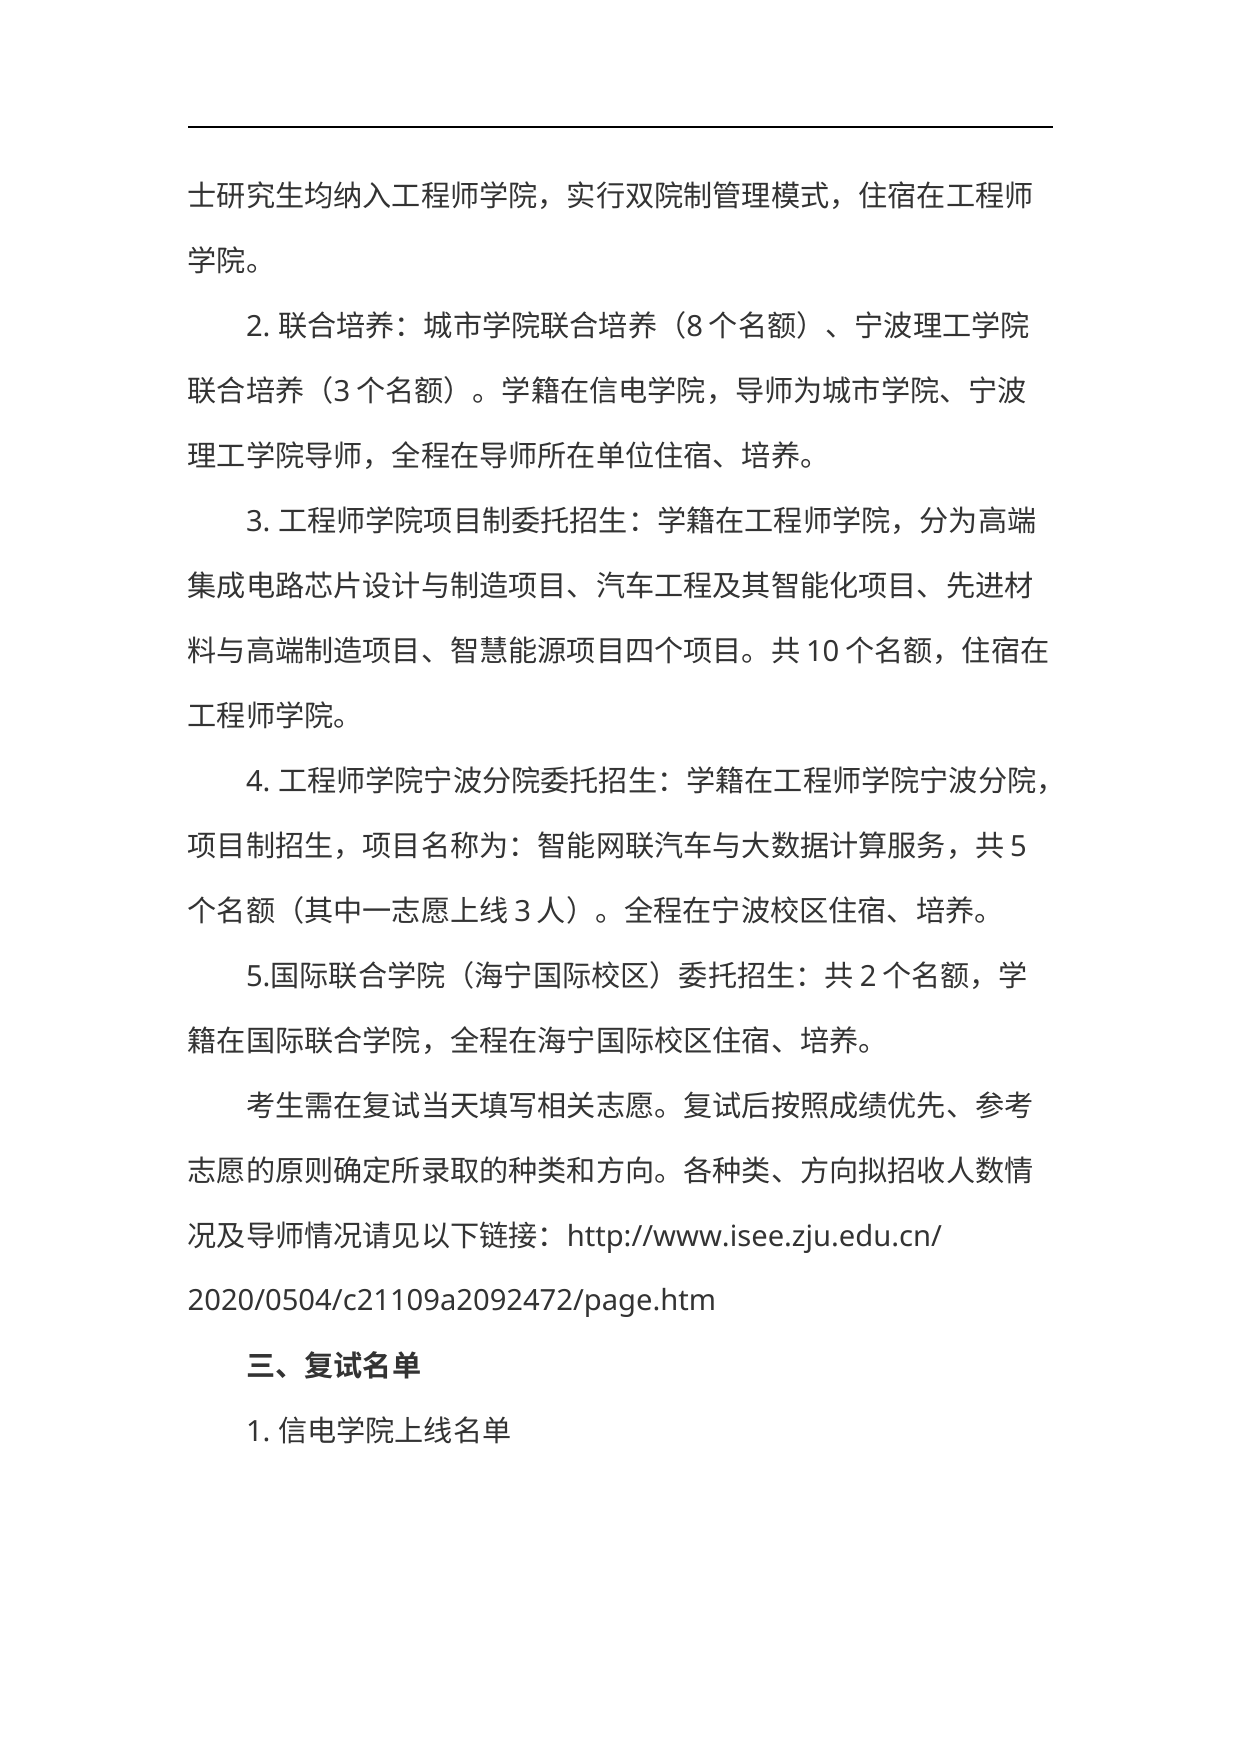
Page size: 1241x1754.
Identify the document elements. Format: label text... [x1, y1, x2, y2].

text 考生需在复试当天填写相关志愿。复试后按照成绩优先、参考志愿的原则确定所录取的种类和方向。各种类、方向拟招收人数情况及导师情况请见以下链接：http://www.isee.zju.edu.cn/2020/0504/c21109a2092472/page.htm [187, 1071, 1053, 1331]
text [187, 161, 1053, 291]
text 2. 联合培养：城市学院联合培养（8个名额）、宁波理工学院联合培养（3个名额）。学籍在信电学院，导师为城市学院、宁波理工学院导师，全程在导师所在单位住宿、培养。 [187, 291, 1053, 486]
text 4. 工程师学院宁波分院委托招生：学籍在工程师学院宁波分院，项目制招生，项目名称为：智能网联汽车与大数据计算服务，共5个名额（其中一志愿上线3人）。全程在宁波校区住宿、培养。 [187, 746, 1053, 941]
text 3. 工程师学院项目制委托招生：学籍在工程师学院，分为高端集成电路芯片设计与制造项目、汽车工程及其智能化项目、先进材料与高端制造项目、智慧能源项目四个项目。共10个名额，住宿在工程师学院。 [187, 486, 1053, 746]
text 1. 信电学院上线名单 [187, 1396, 1053, 1461]
text 5.国际联合学院（海宁国际校区）委托招生：共2个名额，学籍在国际联合学院，全程在海宁国际校区住宿、培养。 [187, 941, 1053, 1071]
text 三、复试名单 [187, 1331, 1053, 1396]
